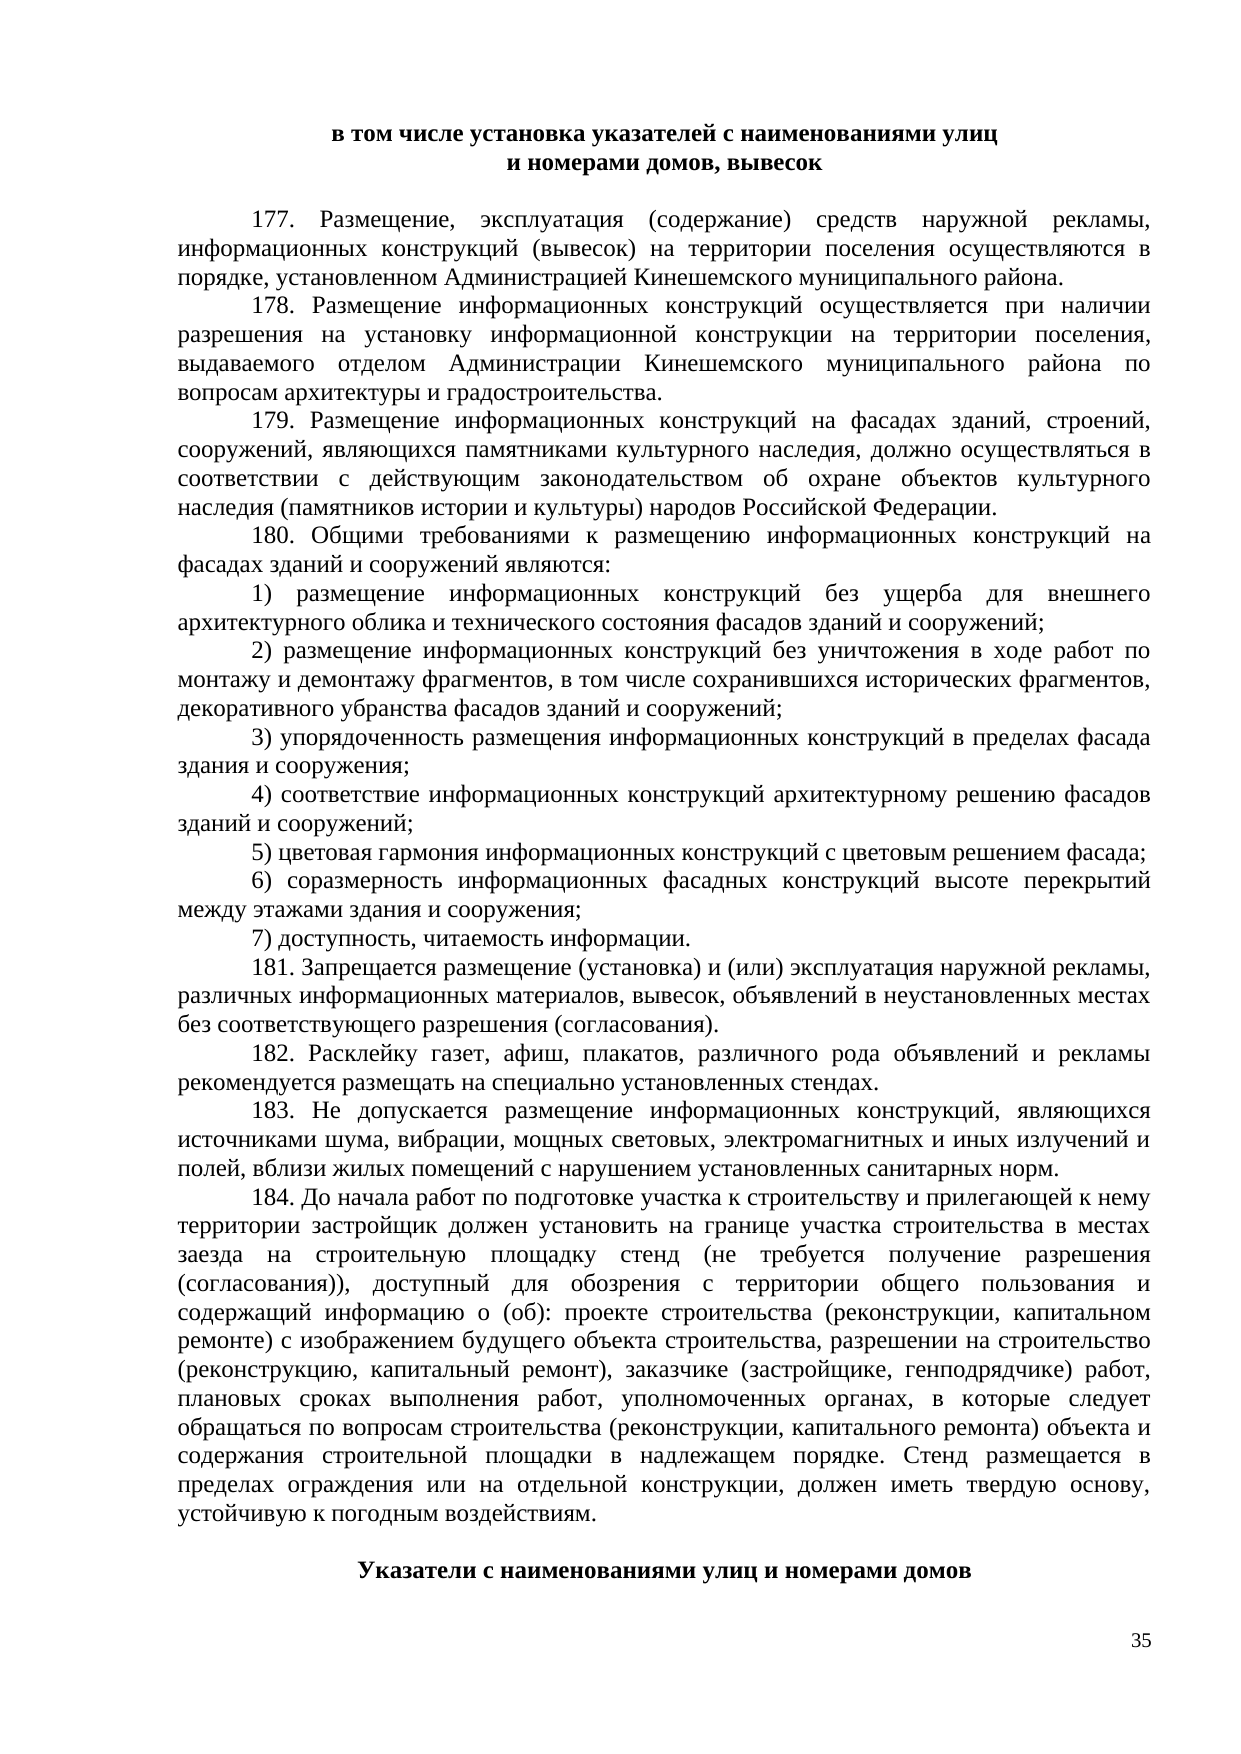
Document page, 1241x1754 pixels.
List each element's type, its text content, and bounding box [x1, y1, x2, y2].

title в том числе установка указателей с наименованиями улиц [177, 118, 1152, 147]
text 1) размещение информационных конструкций без ущерба для внешнего архитектурного облика и технического состояния фасадов зданий и сооружений; [177, 578, 1152, 636]
text 5) цветовая гармония информационных конструкций с цветовым решением фасада; [177, 837, 1152, 866]
text 3) упорядоченность размещения информационных конструкций в пределах фасада здания и сооружения; [177, 722, 1152, 779]
text 4) соответствие информационных конструкций архитектурному решению фасадов зданий и сооружений; [177, 779, 1152, 837]
title Указатели с наименованиями улиц и номерами домов [177, 1556, 1152, 1584]
text 182. Расклейку газет, афиш, плакатов, различного рода объявлений и рекламы рекомендуется размещать на специально установленных стендах. [177, 1038, 1152, 1096]
text 6) соразмерность информационных фасадных конструкций высоте перекрытий между этажами здания и сооружения; [177, 866, 1152, 923]
text 7) доступность, читаемость информации. [177, 923, 1152, 952]
text 180. Общими требованиями к размещению информационных конструкций на фасадах зданий и сооружений являются: [177, 521, 1152, 578]
text 178. Размещение информационных конструкций осуществляется при наличии разрешения на установку информационной конструкции на территории поселения, выдаваемого отделом Администрации Кинешемского муниципального района по вопросам архитектуры и градостроительства. [177, 291, 1152, 406]
text 184. До начала работ по подготовке участка к строительству и прилегающей к нему территории застройщик должен установить на границе участка строительства в местах заезда на строительную площадку стенд (не требуется получение разрешения (согласования)), доступный для обозрения с территории общего пользования и содержащий информацию о (об): проекте строительства (реконструкции, капитальном ремонте) с изображением будущего объекта строительства, разрешении на строительство (реконструкцию, капитальный ремонт), заказчике (застройщике, генподрядчике) работ, плановых сроках выполнения работ, уполномоченных органах, в которые следует обращаться по вопросам строительства (реконструкции, капитального ремонта) объекта и содержания строительной площадки в надлежащем порядке. Стенд размещается в пределах ограждения или на отдельной конструкции, должен иметь твердую основу, устойчивую к погодным воздействиям. [177, 1182, 1152, 1527]
title и номерами домов, вывесок [177, 147, 1152, 176]
text 2) размещение информационных конструкций без уничтожения в ходе работ по монтажу и демонтажу фрагментов, в том числе сохранившихся исторических фрагментов, декоративного убранства фасадов зданий и сооружений; [177, 636, 1152, 722]
text 183. Не допускается размещение информационных конструкций, являющихся источниками шума, вибрации, мощных световых, электромагнитных и иных излучений и полей, вблизи жилых помещений с нарушением установленных санитарных норм. [177, 1096, 1152, 1182]
text 181. Запрещается размещение (установка) и (или) эксплуатация наружной рекламы, различных информационных материалов, вывесок, объявлений в неустановленных местах без соответствующего разрешения (согласования). [177, 952, 1152, 1038]
text 177. Размещение, эксплуатация (содержание) средств наружной рекламы, информационных конструкций (вывесок) на территории поселения осуществляются в порядке, установленном Администрацией Кинешемского муниципального района. [177, 204, 1152, 291]
text 179. Размещение информационных конструкций на фасадах зданий, строений, сооружений, являющихся памятниками культурного наследия, должно осуществляться в соответствии с действующим законодательством об охране объектов культурного наследия (памятников истории и культуры) народов Российской Федерации. [177, 406, 1152, 521]
